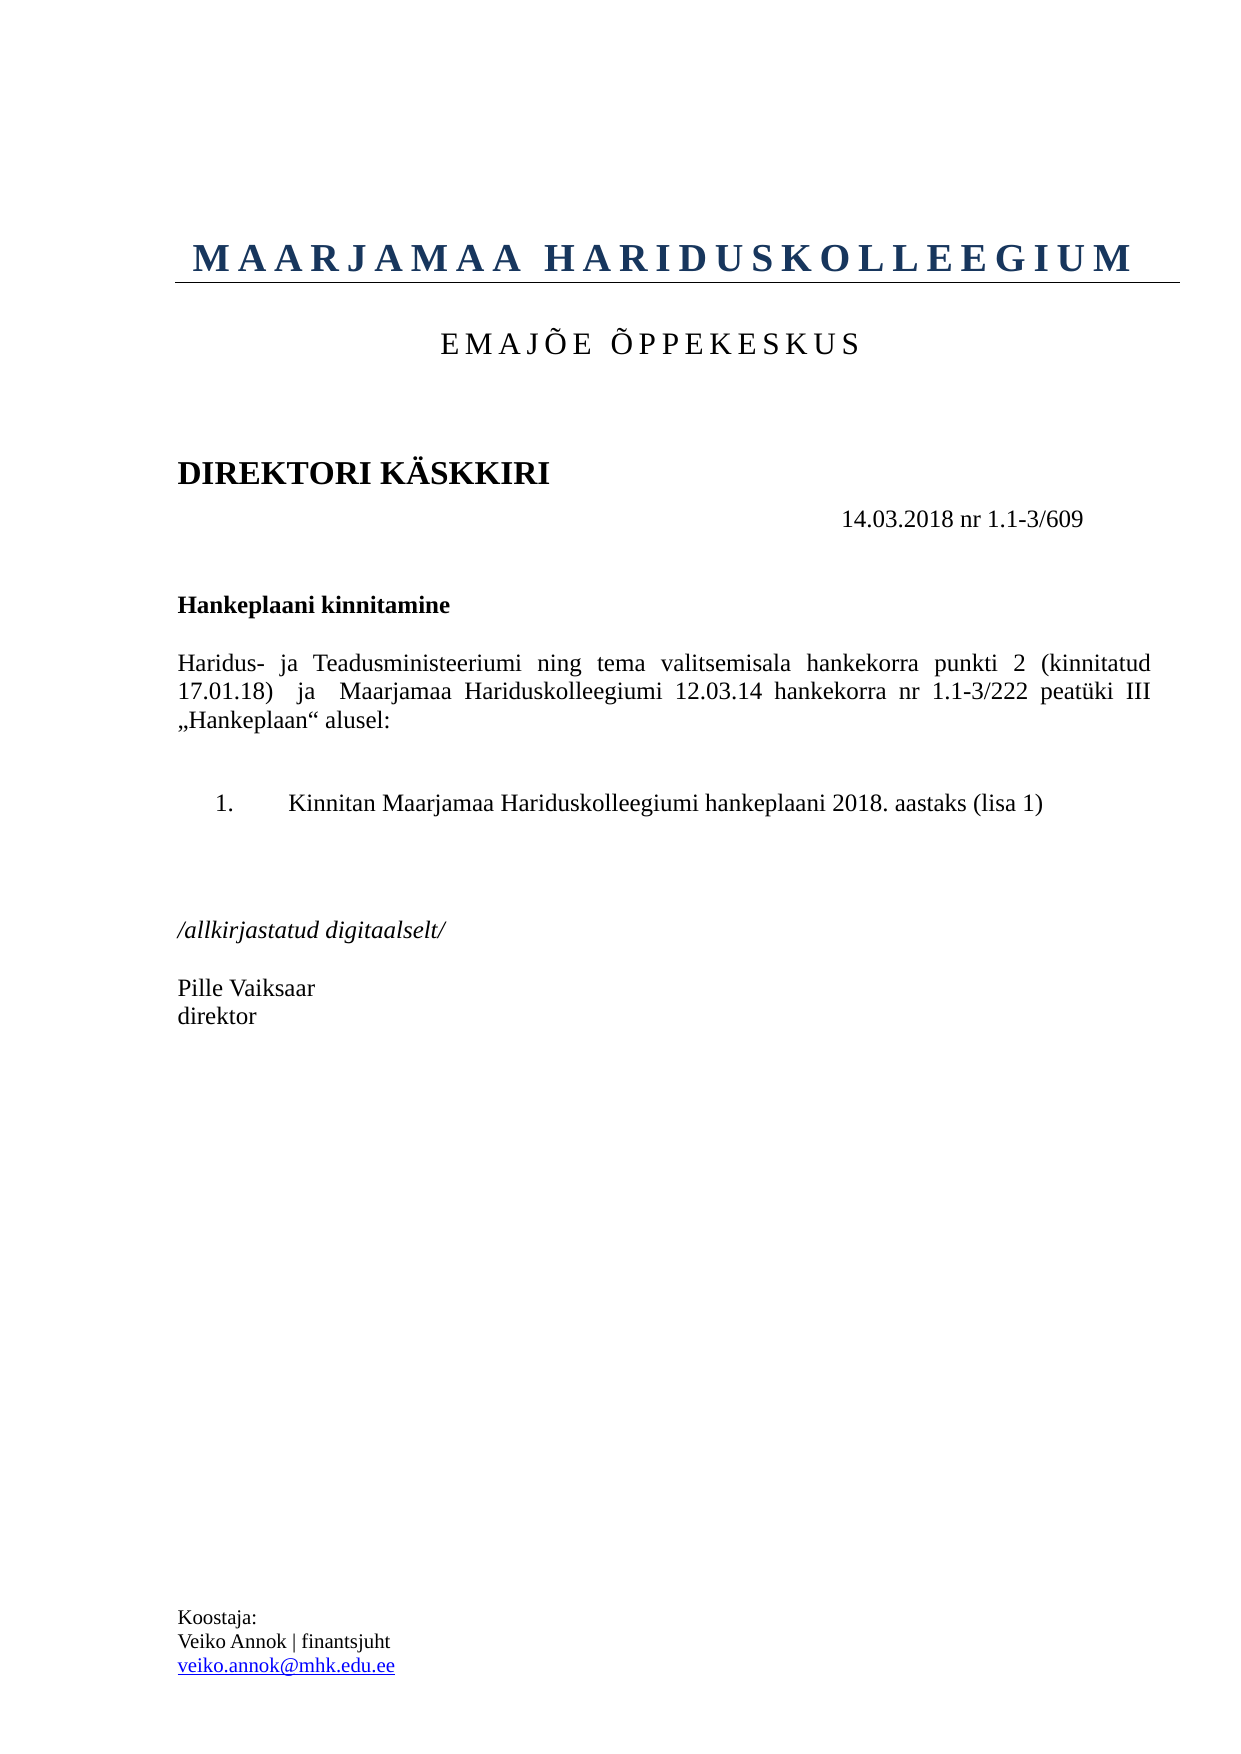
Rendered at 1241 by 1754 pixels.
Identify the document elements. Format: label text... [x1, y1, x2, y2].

text Koostaja: [177, 1605, 1152, 1629]
text 14.03.2018 nr 1.1-3/609 [767, 504, 1152, 533]
text EMAJÕE ÕPPEKESKUS [177, 325, 1122, 361]
text DIREKTORI KÄSKKIRI [177, 453, 1152, 491]
text Pille Vaiksaar [177, 973, 1152, 1001]
text Hankeplaani kinnitamine [177, 590, 1137, 619]
text /allkirjastatud digitaalselt/ [177, 915, 1152, 944]
text Haridus- ja Teadusministeeriumi ning tema valitsemisala hankekorra punkti 2 (kinnitatud 17.01.18) ja Maarjamaa Hariduskolleegiumi 12.03.14 hankekorra nr 1.1-3/222 peatüki III „Hankeplaan“ alusel: [177, 648, 1152, 734]
text Veiko Annok | finantsjuht [177, 1629, 1152, 1653]
list Kinnitan Maarjamaa Hariduskolleegiumi hankeplaani 2018. aastaks (lisa 1) [215, 788, 1152, 816]
text direktor [177, 1001, 1152, 1030]
text veiko.annok@mhk.edu.ee [177, 1653, 1152, 1677]
